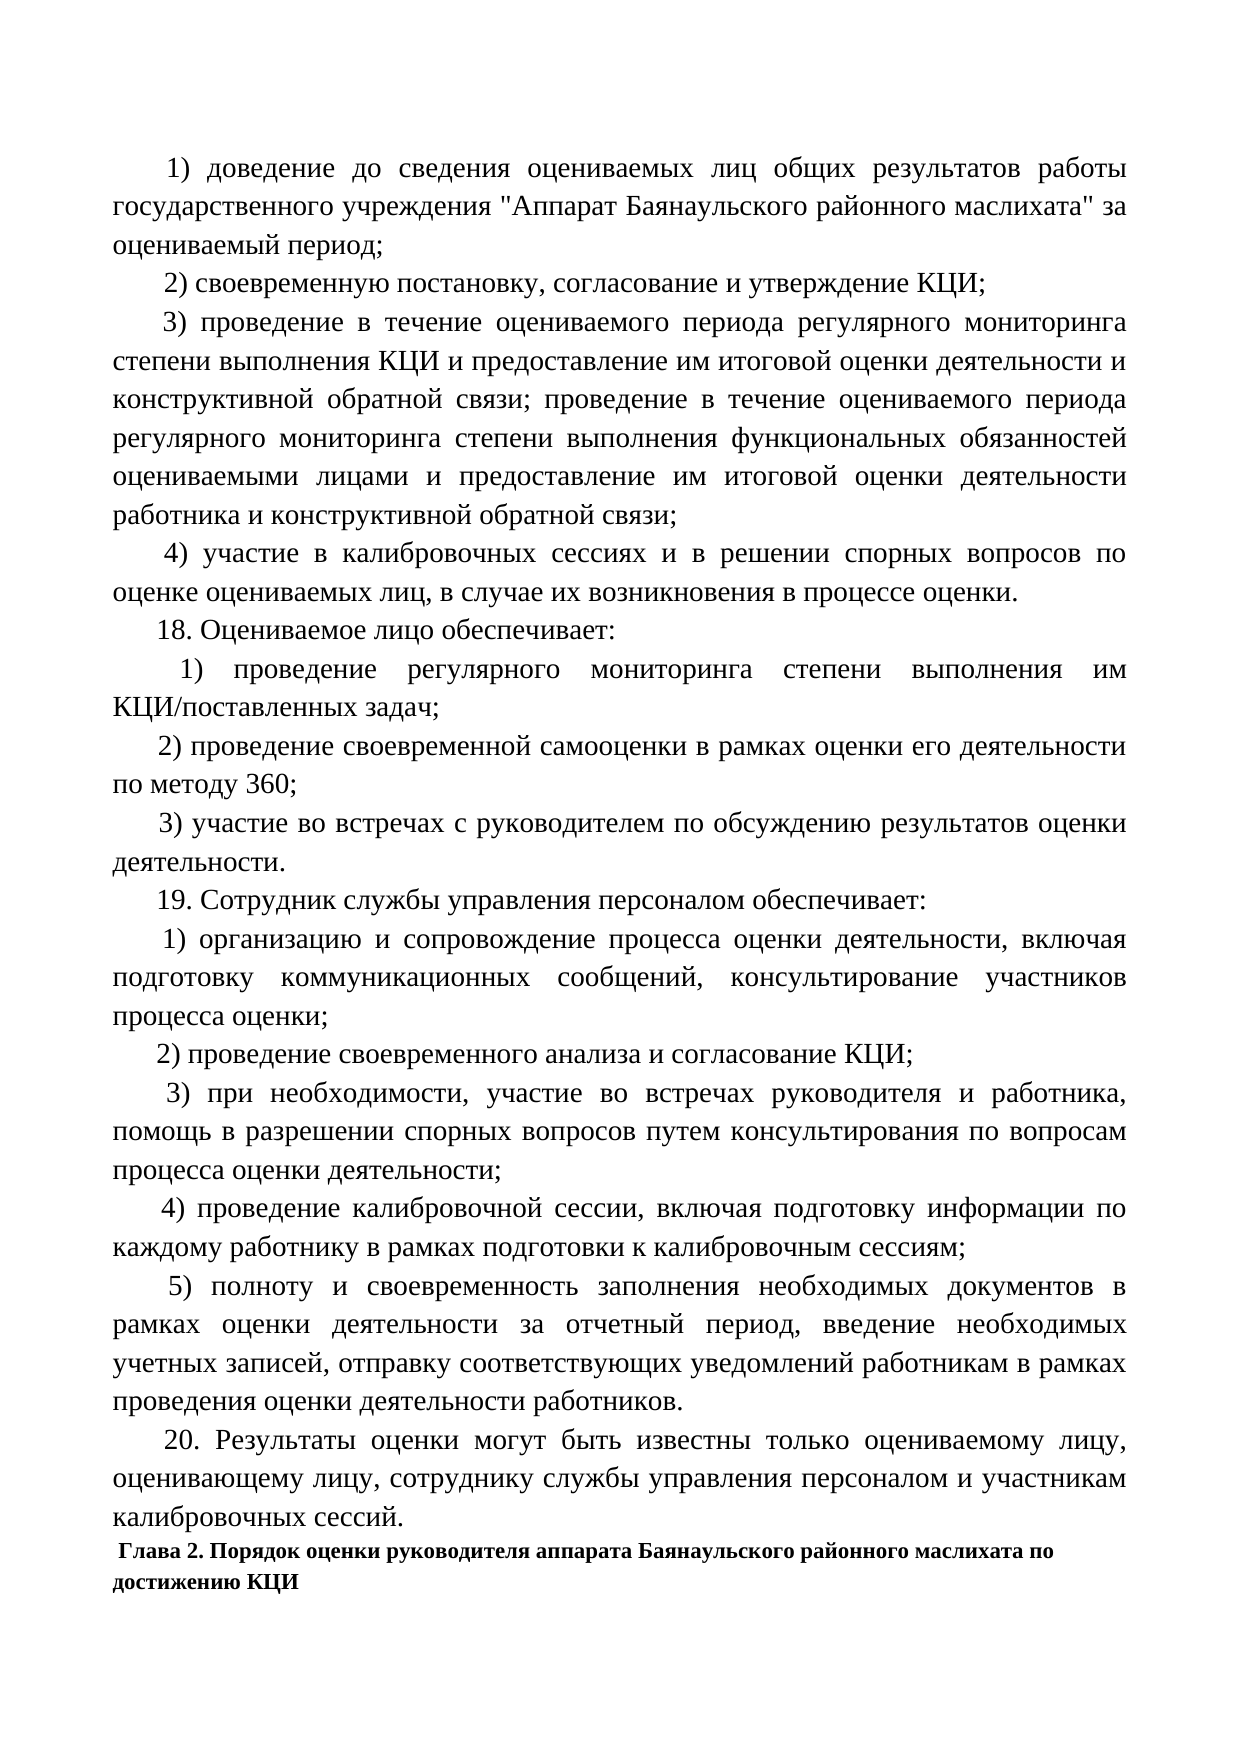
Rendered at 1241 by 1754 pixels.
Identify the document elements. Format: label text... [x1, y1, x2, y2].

text 2) проведение своевременного анализа и согласование КЦИ; [112, 1036, 1128, 1070]
text 5) полноту и своевременность заполнения необходимых документов в рамках оценки деятельности за отчетный период, введение необходимых учетных записей, отправку соответствующих уведомлений работникам в рамках проведения оценки деятельности работников. [112, 1268, 1128, 1417]
text 4) проведение калибровочной сессии, включая подготовку информации по каждому работнику в рамках подготовки к калибровочным сессиям; [112, 1191, 1128, 1263]
text 1) доведение до сведения оцениваемых лиц общих результатов работы государственного учреждения "Аппарат Баянаульского районного маслихата" за оцениваемый период; [112, 150, 1128, 261]
text 20. Результаты оценки могут быть известны только оцениваемому лицу, оценивающему лицу, сотруднику службы управления персоналом и участникам калибровочных сессий. [112, 1422, 1128, 1532]
text 1) проведение регулярного мониторинга степени выполнения им КЦИ/поставленных задач; [112, 651, 1128, 723]
text 4) участие в калибровочных сессиях и в решении спорных вопросов по оценке оцениваемых лиц, в случае их возникновения в процессе оценки. [112, 535, 1128, 607]
text 3) участие во встречах с руководителем по обсуждению результатов оценки деятельности. [112, 805, 1128, 877]
text Глава 2. Порядок оценки руководителя аппарата Баянаульского районного маслихата по достижению КЦИ [112, 1537, 1128, 1594]
text 2) проведение своевременной самооценки в рамках оценки его деятельности по методу 360; [112, 728, 1128, 800]
text 1) организацию и сопровождение процесса оценки деятельности, включая подготовку коммуникационных сообщений, консультирование участников процесса оценки; [112, 921, 1128, 1031]
text 2) своевременную постановку, согласование и утверждение КЦИ; [112, 266, 1128, 299]
text 18. Оцениваемое лицо обеспечивает: [112, 612, 1128, 646]
text 3) при необходимости, участие во встречах руководителя и работника, помощь в разрешении спорных вопросов путем консультирования по вопросам процесса оценки деятельности; [112, 1075, 1128, 1186]
text 3) проведение в течение оцениваемого периода регулярного мониторинга степени выполнения КЦИ и предоставление им итоговой оценки деятельности и конструктивной обратной связи; проведение в течение оцениваемого периода регулярного мониторинга степени выполнения функциональных обязанностей оцениваемыми лицами и предоставление им итоговой оценки деятельности работника и конструктивной обратной связи; [112, 304, 1128, 530]
text 19. Сотрудник службы управления персоналом обеспечивает: [112, 882, 1128, 916]
